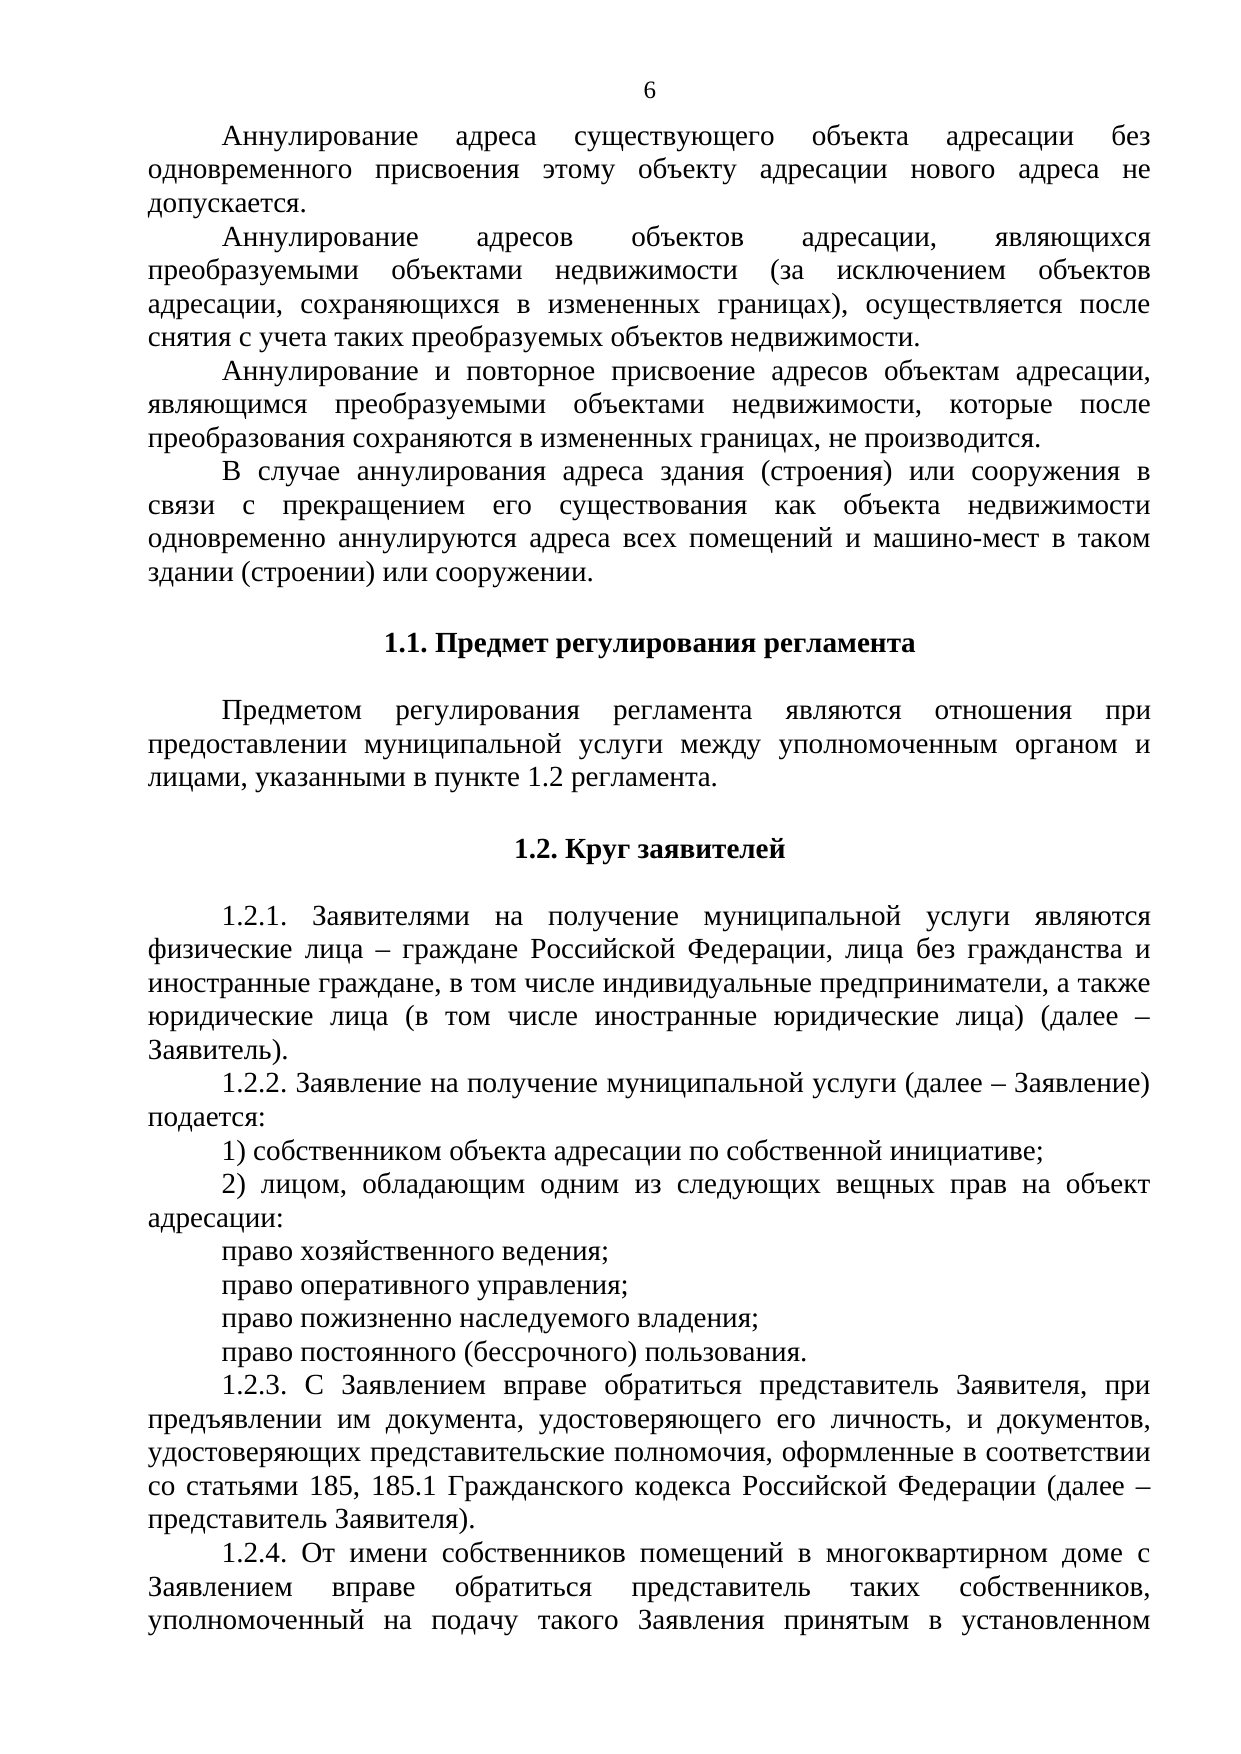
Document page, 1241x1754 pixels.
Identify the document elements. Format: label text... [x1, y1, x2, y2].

subtitle 1.2. Круг заявителей [148, 831, 1151, 864]
text Аннулирование адресов объектов адресации, являющихся преобразуемыми объектами недвижимости (за исключением объектов адресации, сохраняющихся в измененных границах), осуществляется после снятия с учета таких преобразуемых объектов недвижимости. [148, 219, 1151, 353]
text право оперативного управления; [148, 1267, 1151, 1300]
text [148, 1535, 1151, 1636]
text Аннулирование и повторное присвоение адресов объектам адресации, являющимся преобразуемыми объектами недвижимости, которые после преобразования сохраняются в измененных границах, не производится. [148, 353, 1151, 453]
text Аннулирование адреса существующего объекта адресации без одновременного присвоения этому объекту адресации нового адреса не допускается. [148, 118, 1151, 219]
text 1) собственником объекта адресации по собственной инициативе; [148, 1133, 1151, 1166]
text 1.2.1. Заявителями на получение муниципальной услуги являются физические лица – граждане Российской Федерации, лица без гражданства и иностранные граждане, в том числе индивидуальные предприниматели, а также юридические лица (в том числе иностранные юридические лица) (далее – Заявитель). [148, 898, 1151, 1066]
text право пожизненно наследуемого владения; [148, 1300, 1151, 1334]
text право хозяйственного ведения; [148, 1233, 1151, 1267]
text 1.2.2. Заявление на получение муниципальной услуги (далее – Заявление) подается: [148, 1066, 1151, 1133]
subtitle 1.1. Предмет регулирования регламента [148, 625, 1151, 659]
text право постоянного (бессрочного) пользования. [148, 1334, 1151, 1367]
text В случае аннулирования адреса здания (строения) или сооружения в связи с прекращением его существования как объекта недвижимости одновременно аннулируются адреса всех помещений и машино-мест в таком здании (строении) или сооружении. [148, 453, 1151, 588]
text 2) лицом, обладающим одним из следующих вещных прав на объект адресации: [148, 1166, 1151, 1233]
text 1.2.3. С Заявлением вправе обратиться представитель Заявителя, при предъявлении им документа, удостоверяющего его личность, и документов, удостоверяющих представительские полномочия, оформленные в соответствии со статьями 185, 185.1 Гражданского кодекса Российской Федерации (далее – представитель Заявителя). [148, 1367, 1151, 1535]
text Предметом регулирования регламента являются отношения при предоставлении муниципальной услуги между уполномоченным органом и лицами, указанными в пункте 1.2 регламента. [148, 692, 1151, 793]
